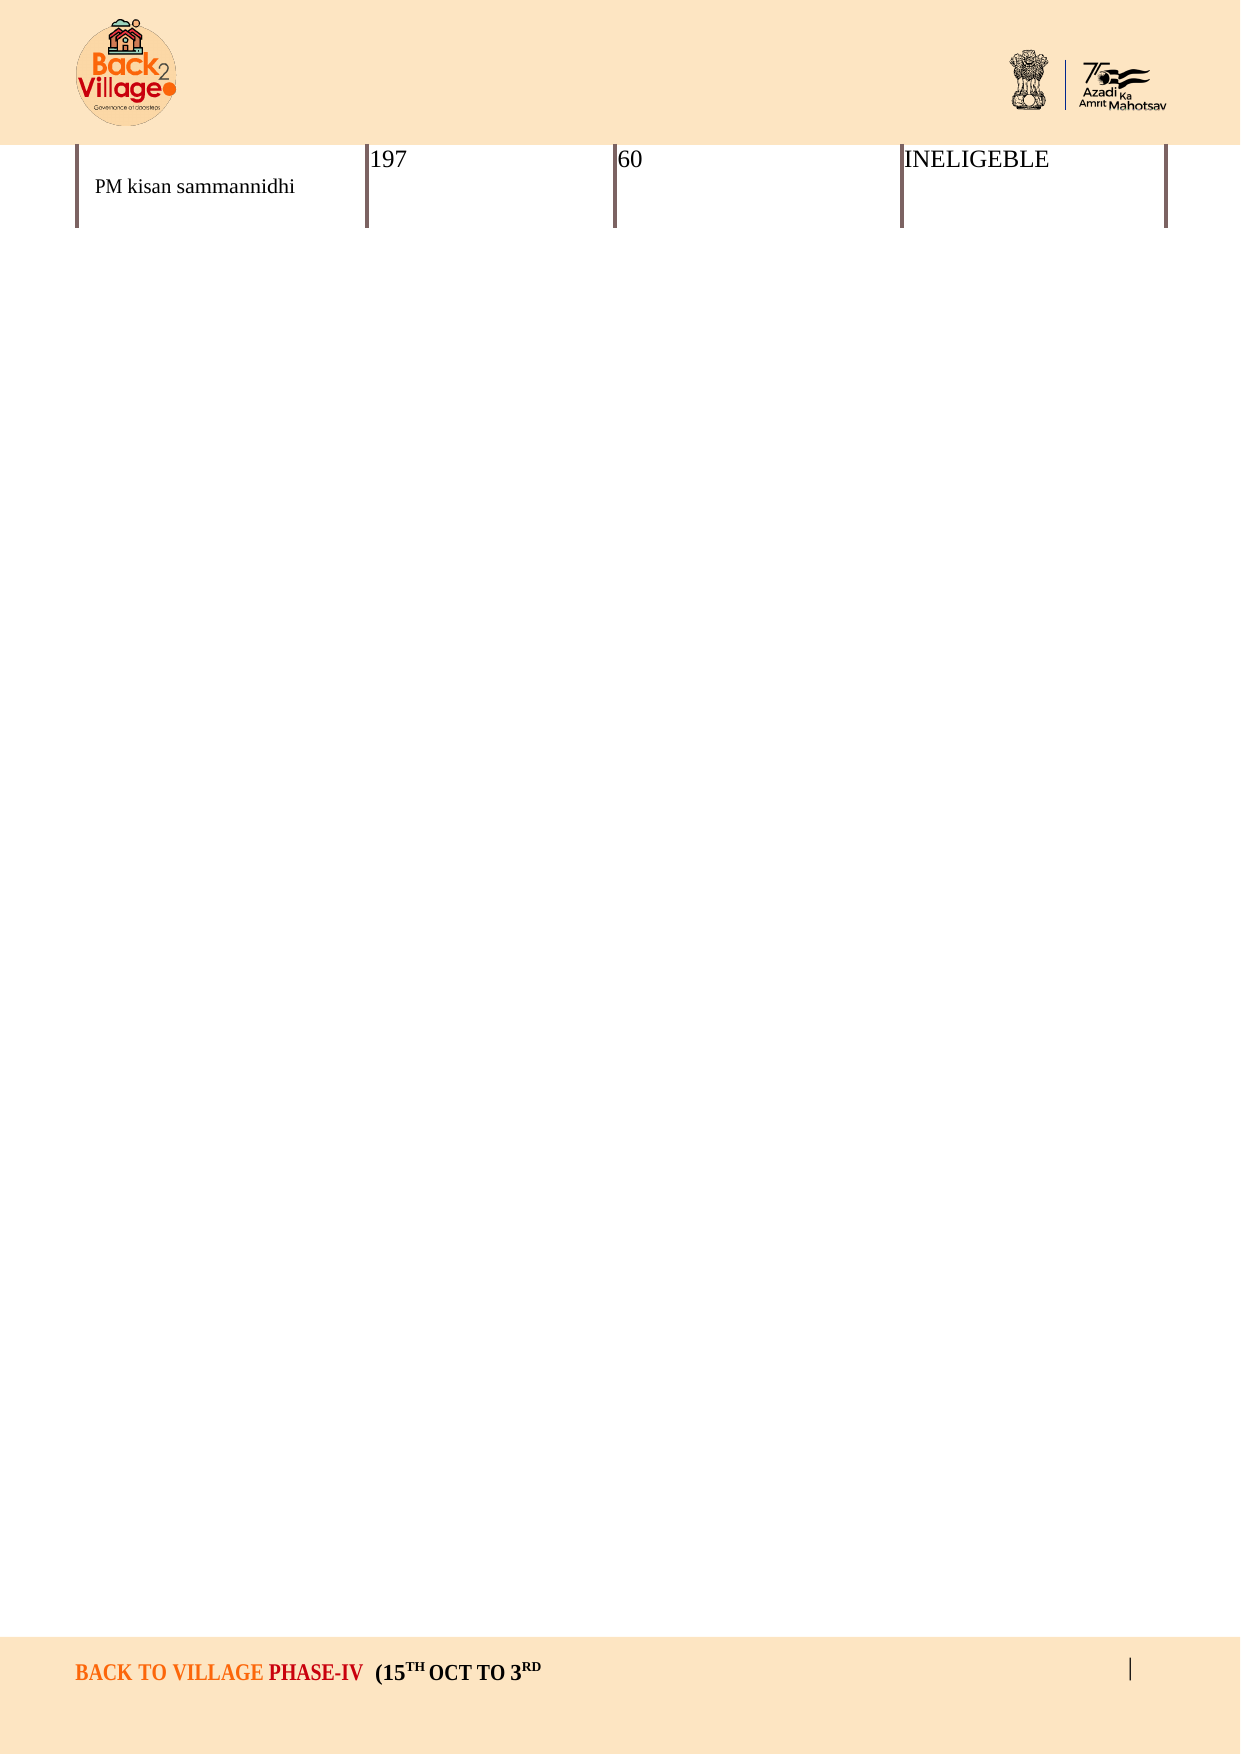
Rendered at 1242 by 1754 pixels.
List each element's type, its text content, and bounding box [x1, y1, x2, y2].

picture [1076, 57, 1168, 113]
table_cell INELIGEBLE [904, 144, 1164, 227]
table_cell 60 [617, 144, 900, 227]
table_cell PM kisan sammannidhi [79, 144, 365, 227]
picture [1007, 47, 1051, 112]
table_cell 197 [369, 144, 613, 227]
picture [74, 17, 177, 126]
